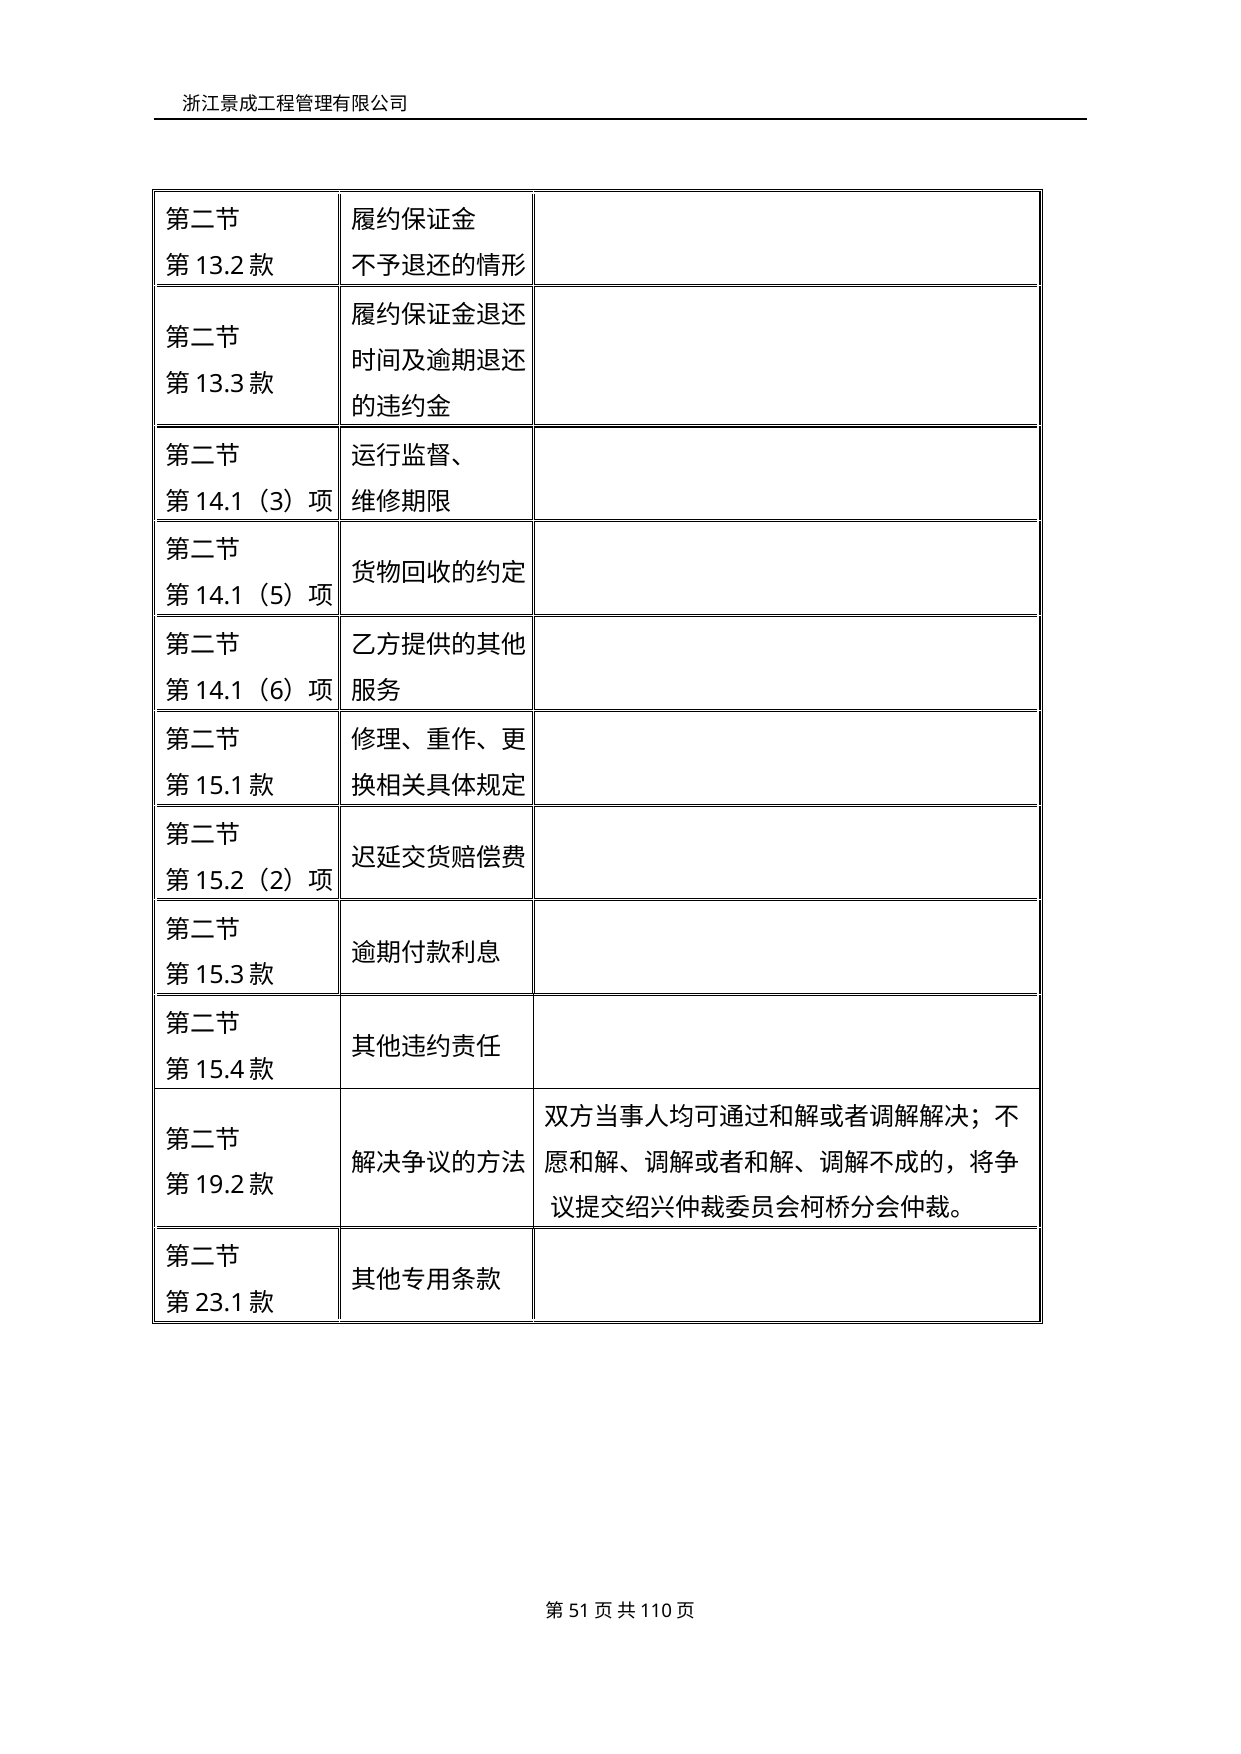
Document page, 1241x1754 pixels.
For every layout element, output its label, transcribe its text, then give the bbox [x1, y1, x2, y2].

table_cell 其他违约责任 [341, 996, 533, 1088]
table_cell [533, 614, 1041, 709]
table_cell 第二节 第13.2款 [154, 190, 340, 284]
table_cell 乙方提供的其他 服务 [341, 617, 532, 709]
table_cell 第二节 第14.1（6）项 [154, 614, 340, 709]
table_cell 第二节 第19.2款 [155, 1089, 340, 1226]
table_cell 运行监督、 维修期限 [341, 428, 532, 519]
table_cell [535, 804, 1040, 898]
table_cell 修理、重作、更 换相关具体规定 [341, 712, 532, 803]
table_cell [533, 424, 1041, 519]
table_cell [535, 709, 1040, 803]
table_cell 双方当事人均可通过和解或者调解解决；不 愿和解、调解或者和解、调解不成的，将争 议提交绍兴仲裁委员会柯桥分会仲裁。 [534, 1089, 1039, 1226]
table_cell 履约保证金退还 时间及逾期退还 的违约金 [341, 287, 532, 424]
table_cell 第二节 第13.3款 [155, 284, 338, 424]
table_cell 货物回收的约定 [341, 522, 532, 614]
table_cell [534, 993, 1041, 1088]
table_cell [533, 898, 1041, 993]
table_cell 逾期付款利息 [341, 901, 532, 993]
table_cell 第二节 第14.1（5）项 [154, 519, 340, 614]
table_cell [533, 1226, 1041, 1321]
table_cell 第二节 第15.4款 [154, 993, 340, 1088]
table_cell 解决争议的方法 [341, 1089, 533, 1226]
table_cell 迟延交货赔偿费 [341, 807, 532, 898]
table_cell 其他专用条款 [340, 1229, 533, 1321]
table_cell 第二节 第15.2（2）项 [155, 804, 338, 898]
table_cell 第二节 第15.1款 [155, 709, 338, 803]
table_cell 履约保证金 不予退还的情形 [340, 192, 533, 284]
table_cell [533, 192, 1039, 284]
table_cell 第二节 第15.3款 [154, 898, 340, 993]
table_cell 第二节 第23.1款 [154, 1226, 340, 1321]
table_cell [535, 284, 1040, 424]
table_cell 第二节 第14.1（3）项 [154, 424, 340, 519]
table_cell [533, 519, 1041, 614]
